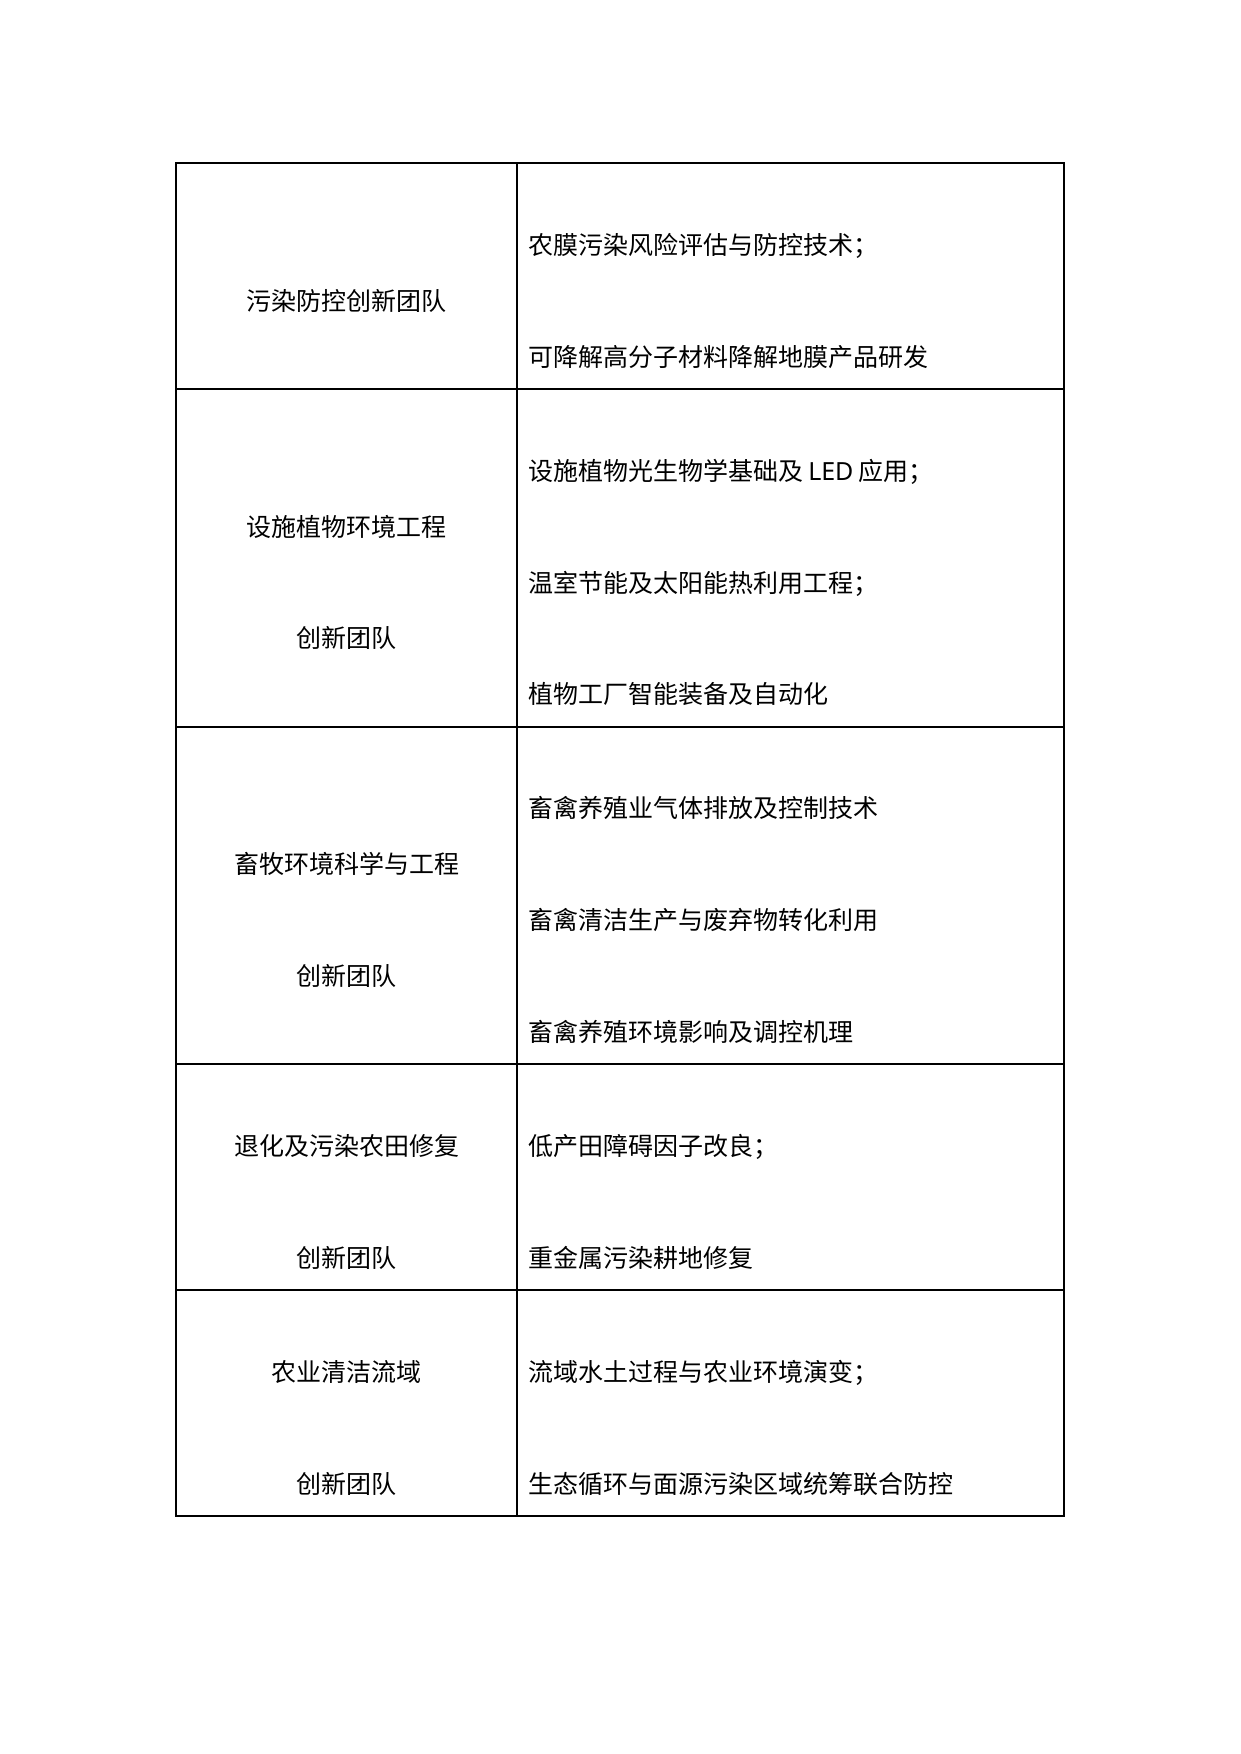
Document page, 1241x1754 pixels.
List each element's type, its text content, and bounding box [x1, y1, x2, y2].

table_cell 节水新材料与农膜 污染防控创新团队 [177, 164, 516, 388]
table_cell 畜禽养殖业气体排放及控制技术 畜禽清洁生产与废弃物转化利用 畜禽养殖环境影响及调控机理 [518, 728, 1063, 1063]
table_cell 农业清洁流域 创新团队 [177, 1291, 516, 1515]
table_cell 设施植物光生物学基础及LED应用； 温室节能及太阳能热利用工程； 植物工厂智能装备及自动化 [518, 390, 1063, 726]
table_cell 设施植物环境工程 创新团队 [177, 390, 516, 726]
table_cell 流域水土过程与农业环境演变； 生态循环与面源污染区域统筹联合防控 [518, 1291, 1063, 1515]
table_cell 退化及污染农田修复 创新团队 [177, 1065, 516, 1289]
table_cell 低产田障碍因子改良； 重金属污染耕地修复 [518, 1065, 1063, 1289]
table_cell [518, 164, 1063, 388]
table_cell 畜牧环境科学与工程 创新团队 [177, 728, 516, 1063]
